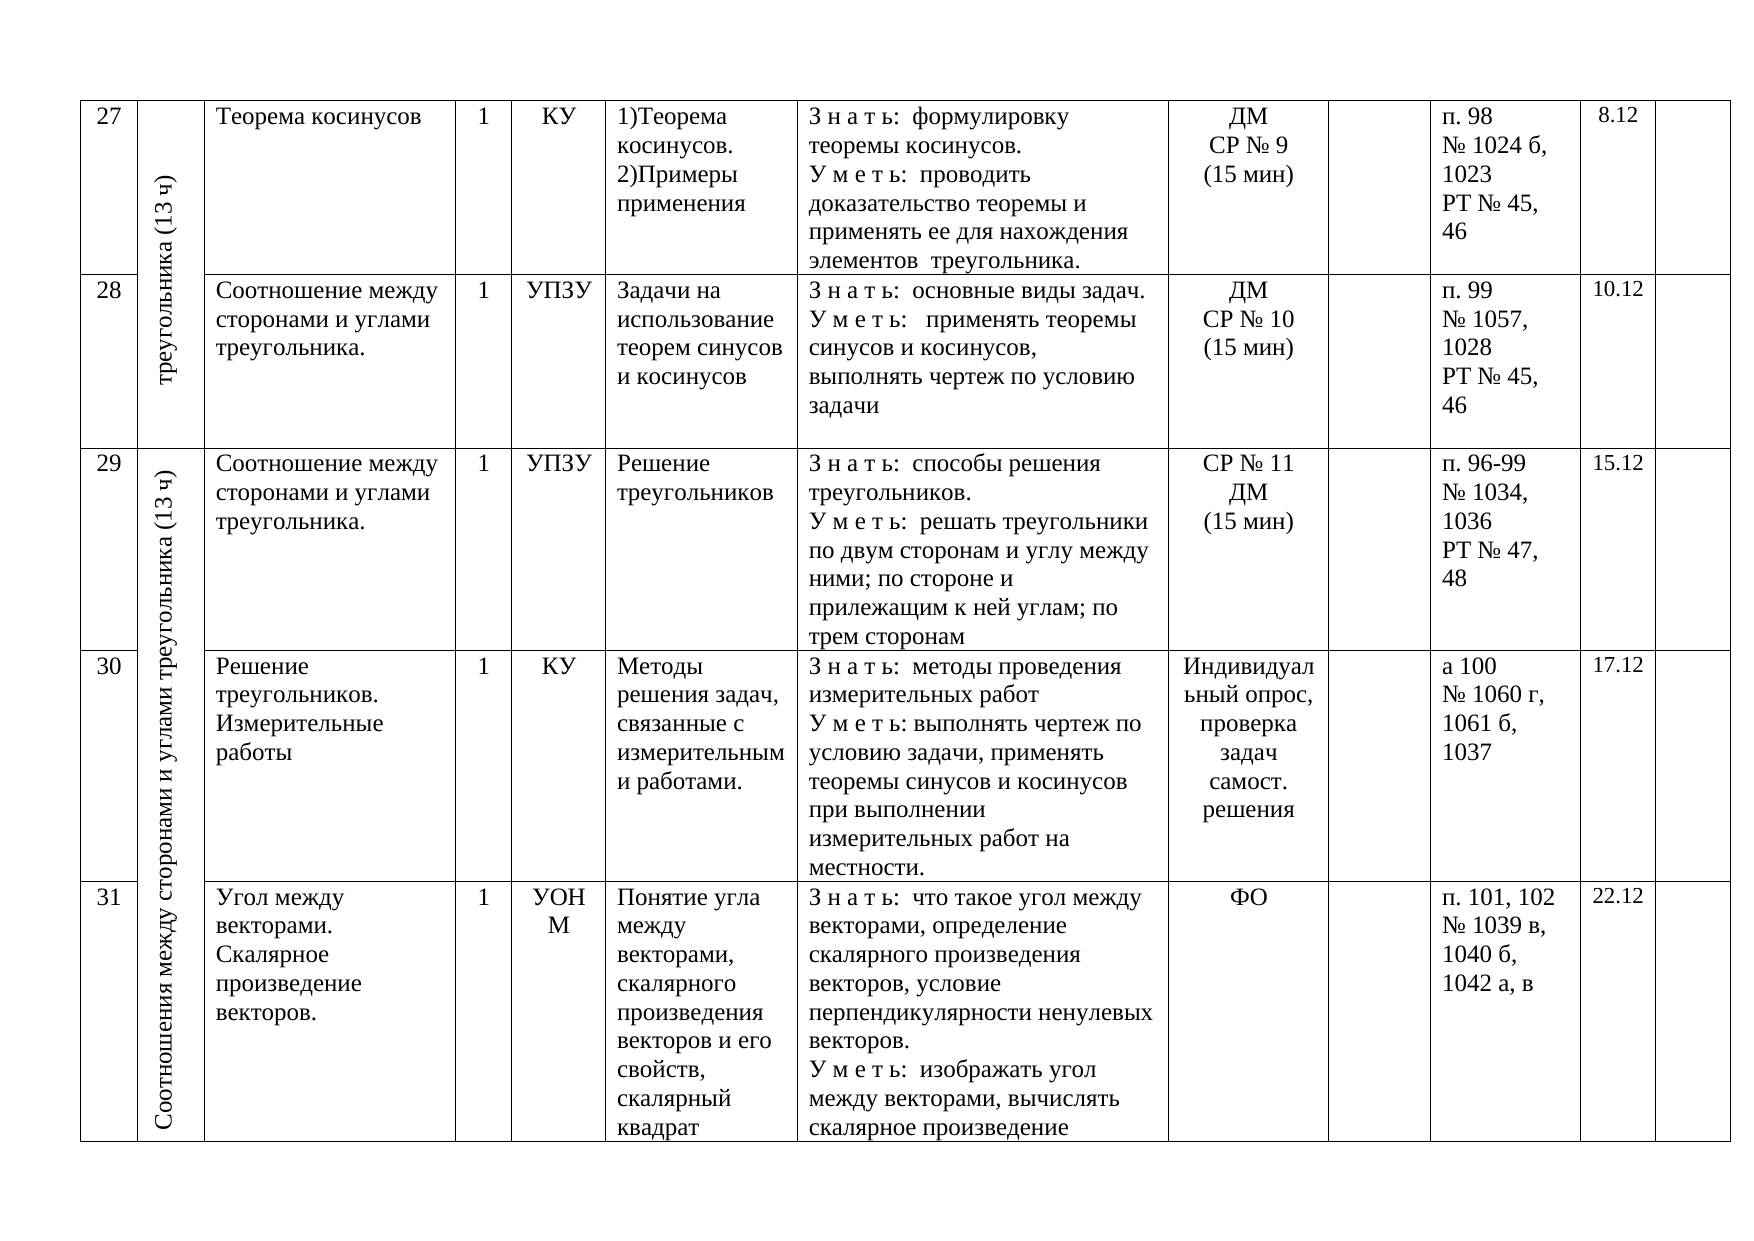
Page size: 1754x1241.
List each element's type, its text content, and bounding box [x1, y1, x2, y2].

table_cell 1 [456, 882, 511, 1141]
table_cell 30 [81, 651, 137, 881]
table_cell п. 96-99 № 1034, 1036 РТ № 47, 48 [1431, 449, 1580, 650]
table_cell п. 99 № 1057, 1028 РТ № 45, 46 [1431, 275, 1580, 447]
table_cell УПЗУ [512, 449, 605, 650]
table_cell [798, 882, 1168, 1141]
table_cell Индивидуальный опрос, проверка задач самост. решения [1169, 651, 1328, 881]
table_cell Решение треугольников. Измерительные работы [205, 651, 455, 881]
table_cell 1 [456, 449, 511, 650]
table_cell [1329, 882, 1430, 1141]
table_cell 17.12 [1581, 651, 1655, 881]
table_cell З н а т ь: методы проведения измерительных работ У м е т ь: выполнять чертеж по условию задачи, применять теоремы синусов и косинусов при выполнении измерительных работ на местности. [798, 651, 1168, 881]
table_cell а 100 № 1060 г, 1061 б, 1037 [1431, 651, 1580, 881]
table_cell [1329, 275, 1430, 447]
table_cell 28 [81, 275, 137, 447]
table_cell КУ [512, 101, 605, 274]
table_cell УОНМ [512, 882, 605, 1141]
table_cell 1 [456, 275, 511, 447]
table_cell З н а т ь: способы решения треугольников. У м е т ь: решать треугольники по двум сторонам и углу между ними; по стороне и прилежащим к ней углам; по трем сторонам [798, 449, 1168, 650]
table_cell Соотношение между сторонами и углами треугольника. [205, 275, 455, 447]
table_cell 15.12 [1581, 449, 1655, 650]
table_cell 27 [81, 101, 137, 274]
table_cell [205, 882, 455, 1141]
table_cell [1329, 101, 1430, 274]
table_cell Соотношения между сторонами и углами треугольника (13 ч) [138, 449, 204, 1141]
table_cell ДМ СР № 10 (15 мин) [1169, 275, 1328, 447]
table_cell [1656, 882, 1730, 1141]
table_cell 8.12 [1581, 101, 1655, 274]
table_cell 22.12 [1581, 882, 1655, 1141]
table_cell СР № 11 ДМ (15 мин) [1169, 449, 1328, 650]
table_cell Методы решения задач, связанные с измерительными работами. [606, 651, 797, 881]
table_cell [1329, 651, 1430, 881]
table_cell 1 [456, 101, 511, 274]
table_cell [606, 882, 797, 1141]
table_cell [1329, 449, 1430, 650]
table_cell УПЗУ [512, 275, 605, 447]
table_cell З н а т ь: основные виды задач. У м е т ь: применять теоремы синусов и косинусов, выполнять чертеж по условию задачи [798, 275, 1168, 447]
table_cell КУ [512, 651, 605, 881]
table_cell Соотношение между сторонами и углами треугольника. [205, 449, 455, 650]
table_cell 1)Теорема косинусов. 2)Примеры применения [606, 101, 797, 274]
table_cell [1656, 449, 1730, 650]
table_cell ФО [1169, 882, 1328, 1141]
table_cell 31 [81, 882, 137, 1141]
table_cell [1656, 651, 1730, 881]
table_cell [1656, 101, 1730, 274]
table_cell Решение треугольников [606, 449, 797, 650]
table_cell ДМ СР № 9 (15 мин) [1169, 101, 1328, 274]
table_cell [1431, 882, 1580, 1141]
table_cell 10.12 [1581, 275, 1655, 447]
table_cell 1 [456, 651, 511, 881]
table_cell З н а т ь: формулировку теоремы косинусов. У м е т ь: проводить доказательство теоремы и применять ее для нахождения элементов треугольника. [798, 101, 1168, 274]
table_cell Теорема косинусов [205, 101, 455, 274]
table_cell п. 98 № 1024 б, 1023 РТ № 45, 46 [1431, 101, 1580, 274]
table_cell 29 [81, 449, 137, 650]
table_cell [1656, 275, 1730, 447]
table_cell Задачи на использование теорем синусов и косинусов [606, 275, 797, 447]
